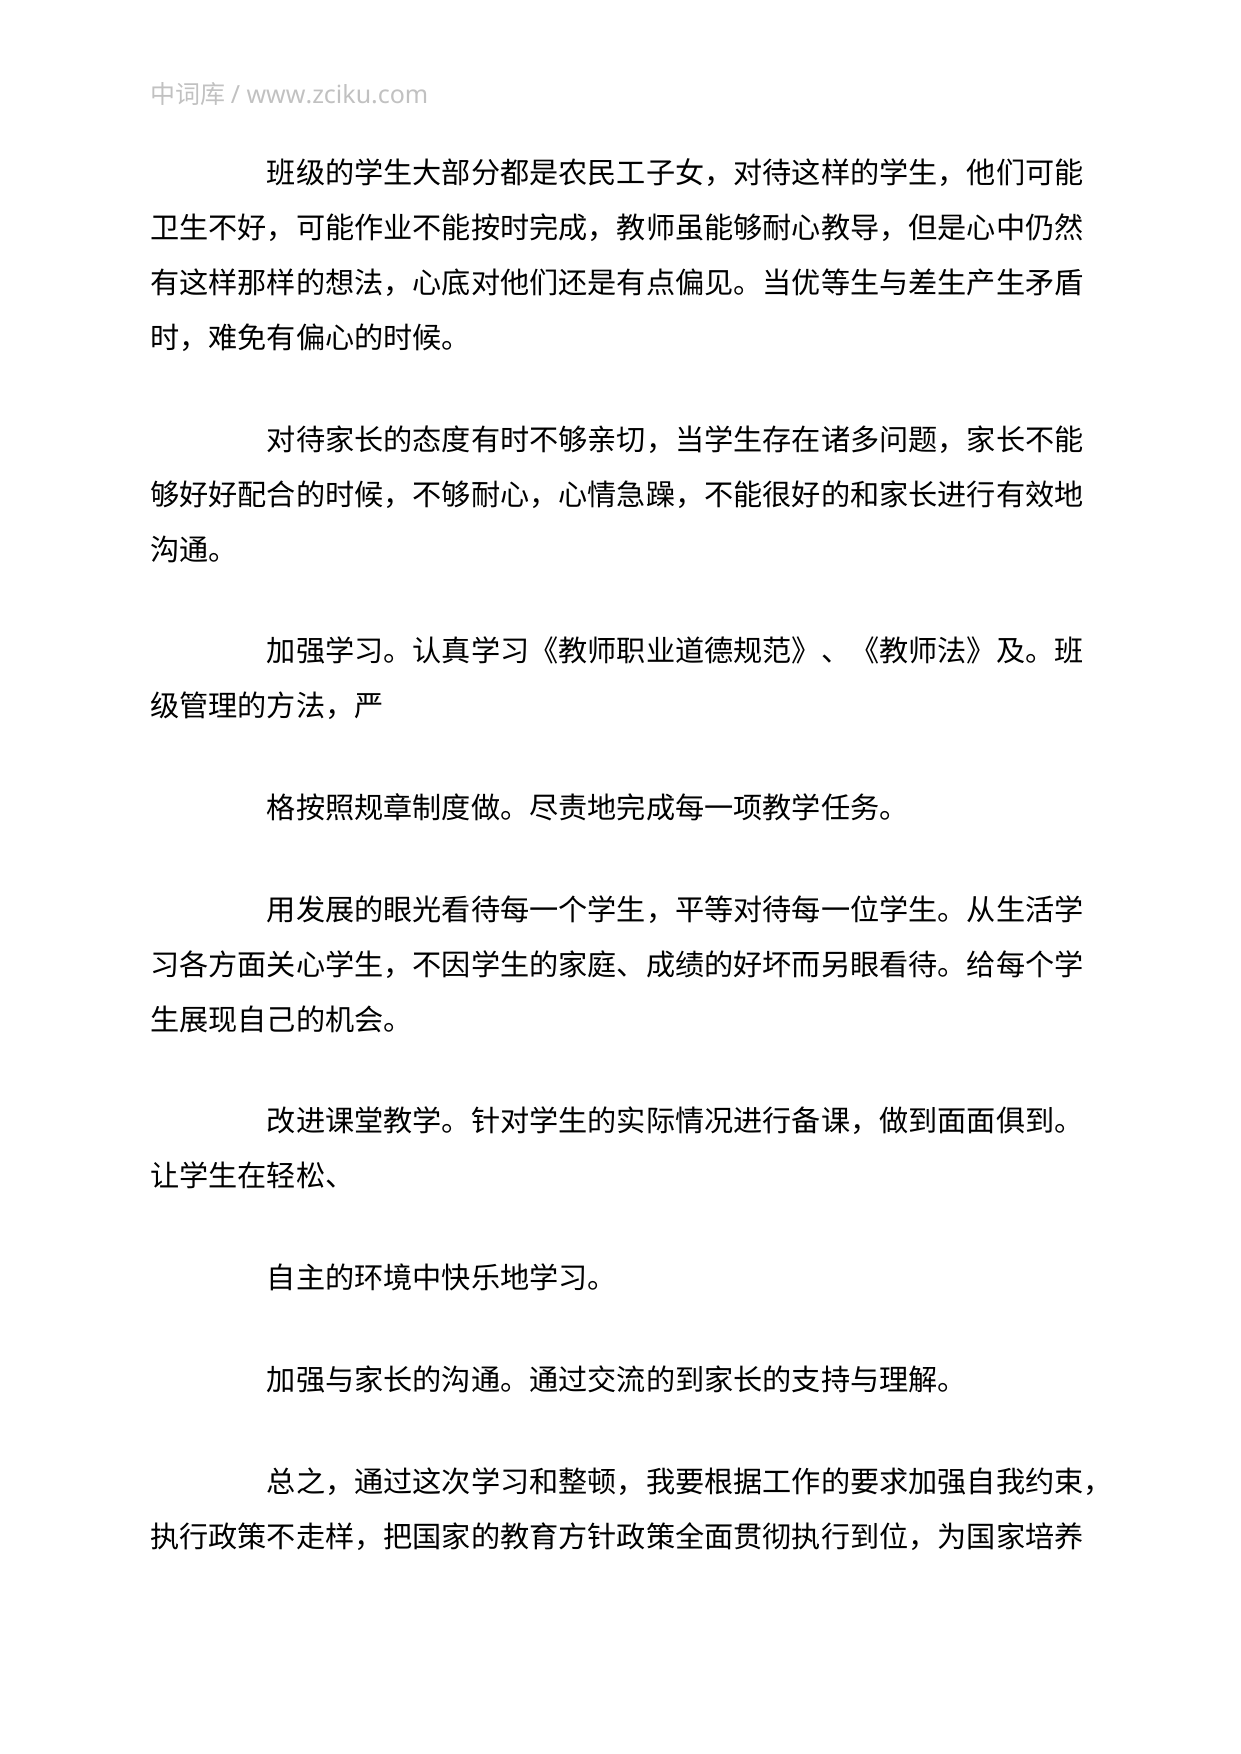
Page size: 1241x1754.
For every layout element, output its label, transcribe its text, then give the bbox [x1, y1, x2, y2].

text 格按照规章制度做。尽责地完成每一项教学任务。 [150, 785, 1090, 827]
text 用发展的眼光看待每一个学生，平等对待每一位学生。从生活学习各方面关心学生，不因学生的家庭、成绩的好坏而另眼看待。给每个学生展现自己的机会。 [150, 886, 1090, 1038]
text 对待家长的态度有时不够亲切，当学生存在诸多问题，家长不能够好好配合的时候，不够耐心，心情急躁，不能很好的和家长进行有效地沟通。 [150, 416, 1090, 568]
text 自主的环境中快乐地学习。 [150, 1255, 1090, 1297]
text 加强与家长的沟通。通过交流的到家长的支持与理解。 [150, 1356, 1090, 1399]
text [150, 1458, 1090, 1555]
text 班级的学生大部分都是农民工子女，对待这样的学生，他们可能卫生不好，可能作业不能按时完成，教师虽能够耐心教导，但是心中仍然有这样那样的想法，心底对他们还是有点偏见。当优等生与差生产生矛盾时，难免有偏心的时候。 [150, 150, 1090, 357]
text 改进课堂教学。针对学生的实际情况进行备课，做到面面俱到。让学生在轻松、 [150, 1098, 1090, 1195]
text 加强学习。认真学习《教师职业道德规范》、《教师法》及。班级管理的方法，严 [150, 628, 1090, 725]
